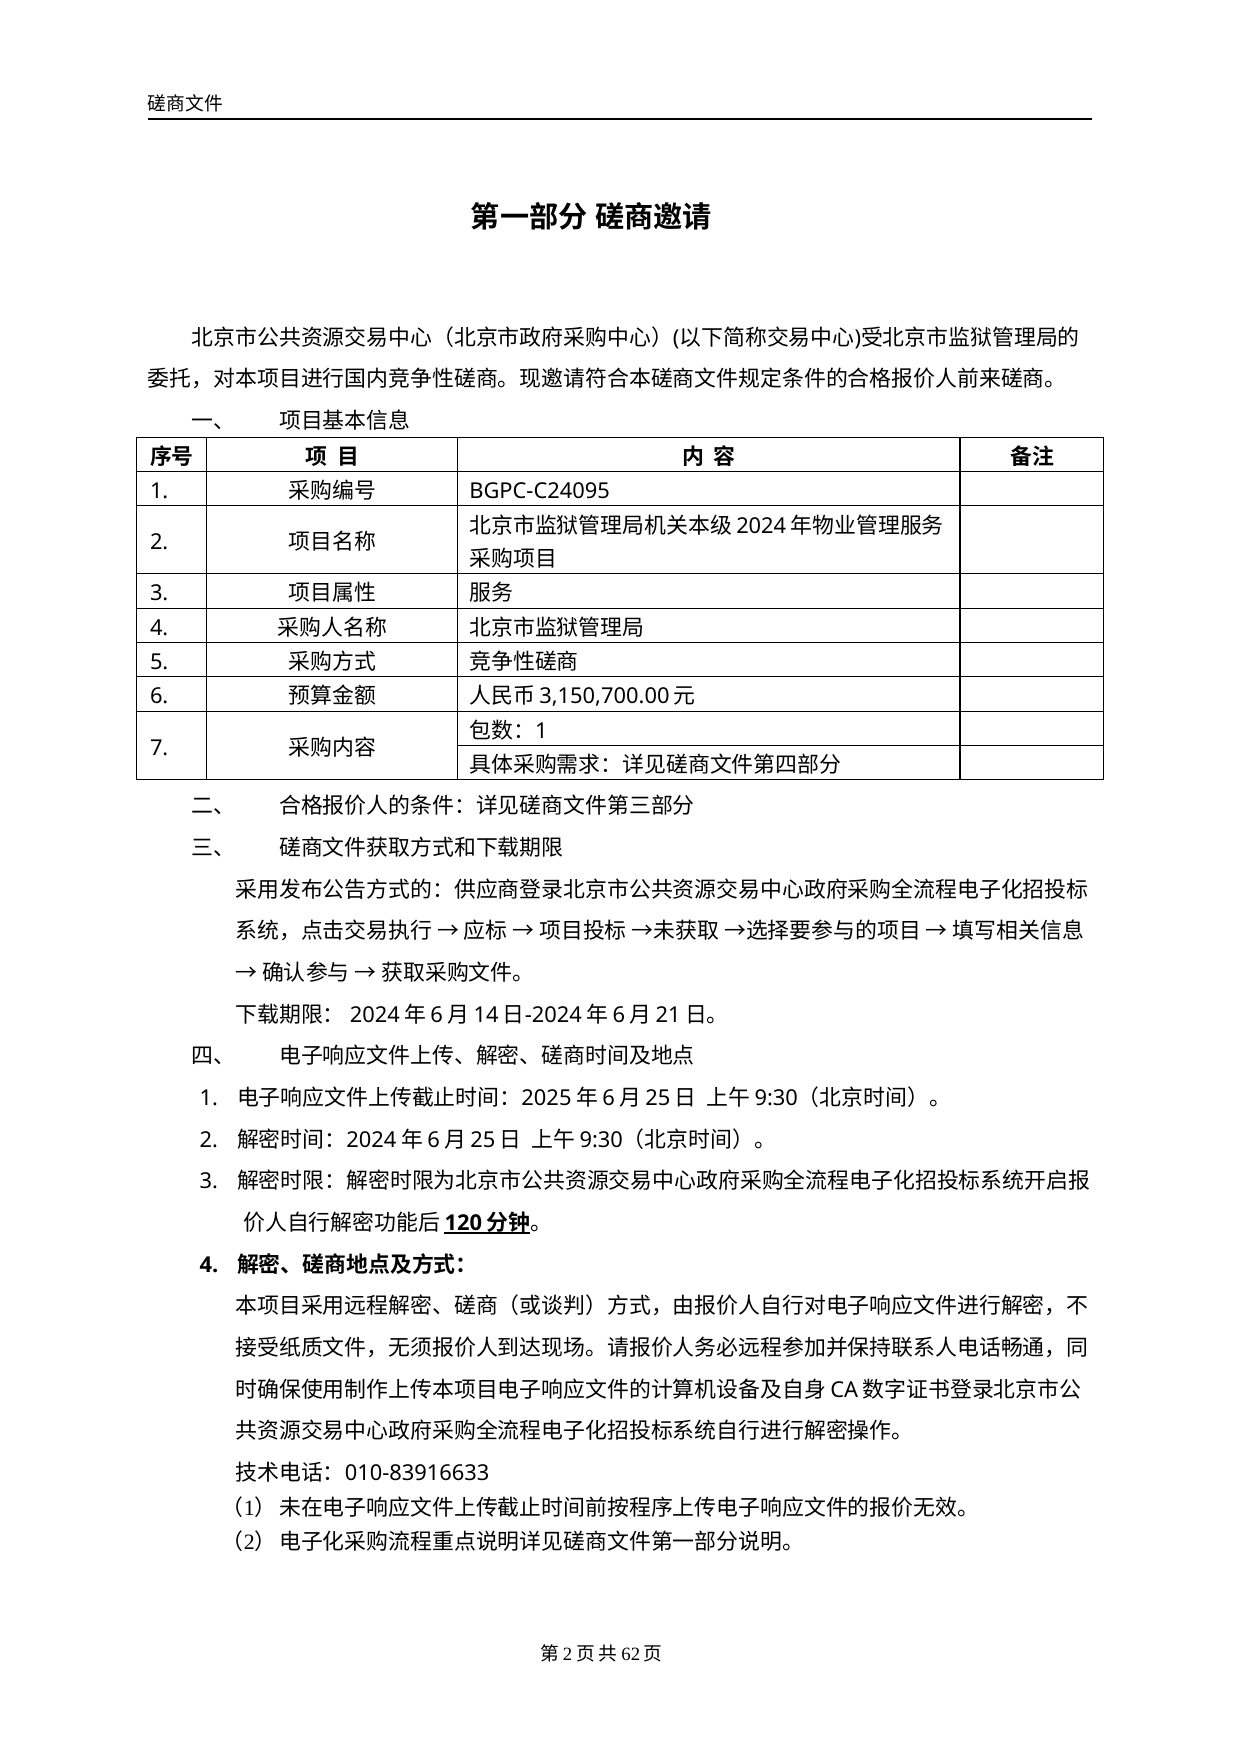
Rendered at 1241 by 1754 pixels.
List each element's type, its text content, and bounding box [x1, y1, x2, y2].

table_cell [961, 677, 1103, 711]
table_cell [137, 677, 206, 711]
table_cell 竞争性磋商 [458, 643, 959, 676]
table_cell 包数：1 [458, 712, 959, 745]
table_cell 北京市监狱管理局机关本级2024年物业管理服务采购项目 [458, 506, 959, 573]
table_cell [961, 712, 1103, 745]
text 磋商邀请 [118, 194, 1092, 236]
table_cell 采购编号 [207, 472, 457, 505]
list 未在电子响应文件上传截止时间前按程序上传电子响应文件的报价无效。 [191, 1489, 1092, 1523]
table_cell 具体采购需求：详见磋商文件第四部分 [458, 746, 959, 779]
table_cell [961, 574, 1103, 607]
table_cell [961, 506, 1103, 573]
table_cell [137, 574, 206, 607]
table_header 项 目 [207, 438, 457, 471]
table_cell 项目属性 [207, 574, 457, 607]
text 技术电话：010-83916633 [235, 1447, 1092, 1489]
text 采用发布公告方式的：供应商登录北京市公共资源交易中心政府采购全流程电子化招投标系统，点击交易执行 → 应标 → 项目投标 →未获取 →选择要参与的项目 → 填写相关信息→ 确认参与 → 获取采购文件。 [235, 864, 1092, 989]
table_cell [137, 712, 206, 779]
list 磋商文件获取方式和下载期限 [191, 822, 1092, 864]
table_cell [961, 472, 1103, 505]
text 本项目采用远程解密、磋商（或谈判）方式，由报价人自行对电子响应文件进行解密，不接受纸质文件，无须报价人到达现场。请报价人务必远程参加并保持联系人电话畅通，同时确保使用制作上传本项目电子响应文件的计算机设备及自身CA数字证书登录北京市公共资源交易中心政府采购全流程电子化招投标系统自行进行解密操作。 [235, 1280, 1092, 1447]
table_header 序号 [137, 438, 206, 471]
table_cell [961, 643, 1103, 676]
table_cell 人民币3,150,700.00元 [458, 677, 959, 711]
table_cell 服务 [458, 574, 959, 607]
table_cell BGPC-C24095 [458, 472, 959, 505]
table_cell 北京市监狱管理局 [458, 609, 959, 642]
text 下载期限： 2024年6月14日-2024年6月21日。 [235, 989, 1092, 1030]
table_cell 采购人名称 [207, 609, 457, 642]
list 解密时限：解密时限为北京市公共资源交易中心政府采购全流程电子化招投标系统开启报价人自行解密功能后120分钟。 [199, 1155, 1092, 1239]
list 电子响应文件上传、解密、磋商时间及地点 [191, 1030, 1092, 1072]
list 电子响应文件上传截止时间：2025年6月25日 上午9:30（北京时间）。 [199, 1072, 1092, 1114]
table_header 备注 [961, 438, 1103, 471]
table_header 内 容 [458, 438, 959, 471]
table_cell 项目名称 [207, 506, 457, 573]
list 合格报价人的条件：详见磋商文件第三部分 [191, 780, 1092, 822]
table_cell 预算金额 [207, 677, 457, 711]
list 电子化采购流程重点说明详见磋商文件第一部分说明。 [191, 1523, 1092, 1557]
table_cell [137, 609, 206, 642]
table_cell [137, 506, 206, 573]
table_cell [961, 746, 1103, 779]
table_cell 采购方式 [207, 643, 457, 676]
list 解密、磋商地点及方式： [199, 1239, 1092, 1280]
list 解密时间：2024年6月25日 上午9:30（北京时间）。 [199, 1114, 1092, 1155]
text 北京市公共资源交易中心（北京市政府采购中心）(以下简称交易中心)受北京市监狱管理局的委托，对本项目进行国内竞争性磋商。现邀请符合本磋商文件规定条件的合格报价人前来磋商。 [148, 312, 1092, 395]
table_cell [137, 472, 206, 505]
table_cell 采购内容 [207, 712, 457, 779]
list 项目基本信息 [191, 395, 1092, 437]
table_cell [961, 609, 1103, 642]
table_cell [137, 643, 206, 676]
